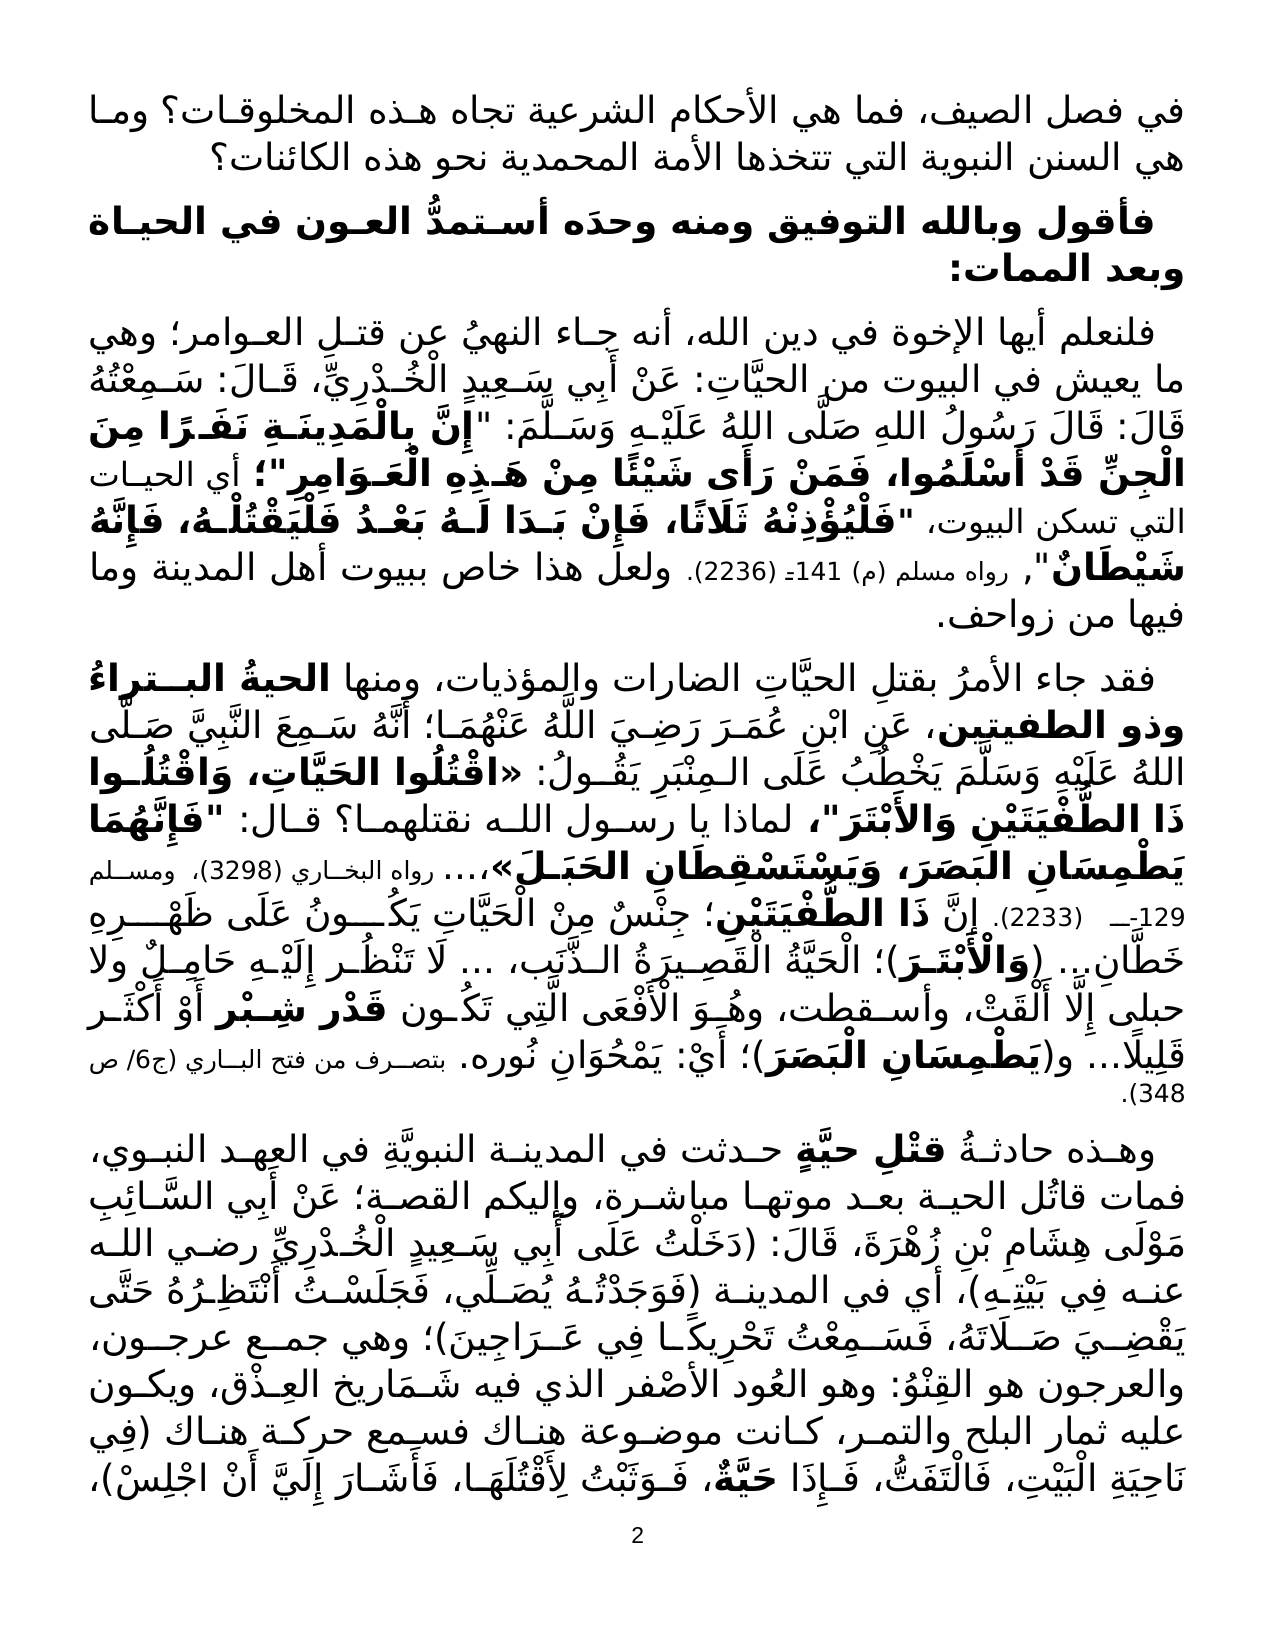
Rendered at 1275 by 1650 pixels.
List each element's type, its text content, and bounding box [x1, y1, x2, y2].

text فلنعلم أيها الإخوة في دين الله، أنه جاء النهيُ عن قتلِ العوامر؛ وهي ما يعيش في البيوت من الحيَّاتِ: عَنْ أَبِي سَعِيدٍ الْخُدْرِيِّ، قَالَ: سَمِعْتُهُ قَالَ: قَالَ رَسُولُ اللهِ صَلَّى اللهُ عَلَيْهِ وَسَلَّمَ: "إِنَّ بِالْمَدِينَةِ نَفَرًا مِنَ الْجِنِّ قَدْ أَسْلَمُوا، فَمَنْ رَأَى شَيْئًا مِنْ هَذِهِ الْعَوَامِرِ"؛ أي الحيات التي تسكن البيوت، "فَلْيُؤْذِنْهُ ثَلَاثًا، فَإِنْ بَدَا لَهُ بَعْدُ فَلْيَقْتُلْهُ، فَإِنَّهُ شَيْطَانٌ", رواه مسلم (م) 141- (2236). ولعل هذا خاص ببيوت أهل المدينة وما فيها من زواحف. [89, 310, 1186, 636]
text فأقول وبالله التوفيق ومنه وحدَه أستمدُّ العون في الحياة وبعد الممات: [89, 199, 1186, 290]
text فقد جاء الأمرُ بقتلِ الحيَّاتِ الضارات والمؤذيات، ومنها الحيةُ البتراءُ وذو الطفيتين، عَنِ ابْنِ عُمَرَ رَضِيَ اللَّهُ عَنْهُمَا؛ أَنَّهُ سَمِعَ النَّبِيَّ صَلَّى اللهُ عَلَيْهِ وَسَلَّمَ يَخْطُبُ عَلَى الـمِنْبَرِ يَقُولُ: «اقْتُلُوا الحَيَّاتِ، وَاقْتُلُوا ذَا الطُّفْيَتَيْنِ وَالأَبْتَرَ"، لماذا يا رسول الله نقتلهما؟ قال: "فَإِنَّهُمَا يَطْمِسَانِ البَصَرَ، وَيَسْتَسْقِطَانِ الحَبَلَ»،... رواه البخاري (3298)، ومسلم 129- (2233). إنَّ ذَا الطُّفْيَتَيْنِ؛ جِنْسٌ مِنْ الْحَيَّاتِ يَكُونُ عَلَى ظَهْرِهِ خَطَّانِ... (وَالْأَبْتَرَ)؛ الْحَيَّةُ الْقَصِيرَةُ الذَّنَب، ... لَا تَنْظُر إِلَيْهِ حَامِلٌ ولا حبلى إِلَّا أَلْقَتْ، وأسقطت، وهُوَ الْأَفْعَى الَّتِي تَكُون قَدْر شِبْر أَوْ أَكْثَر قَلِيلًا... و(يَطْمِسَانِ الْبَصَرَ)؛ أَيْ: يَمْحُوَانِ نُوره. بتصرف من فتح الباري (ج6/ ص348). [89, 657, 1186, 1108]
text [89, 1127, 1186, 1501]
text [89, 89, 1186, 179]
